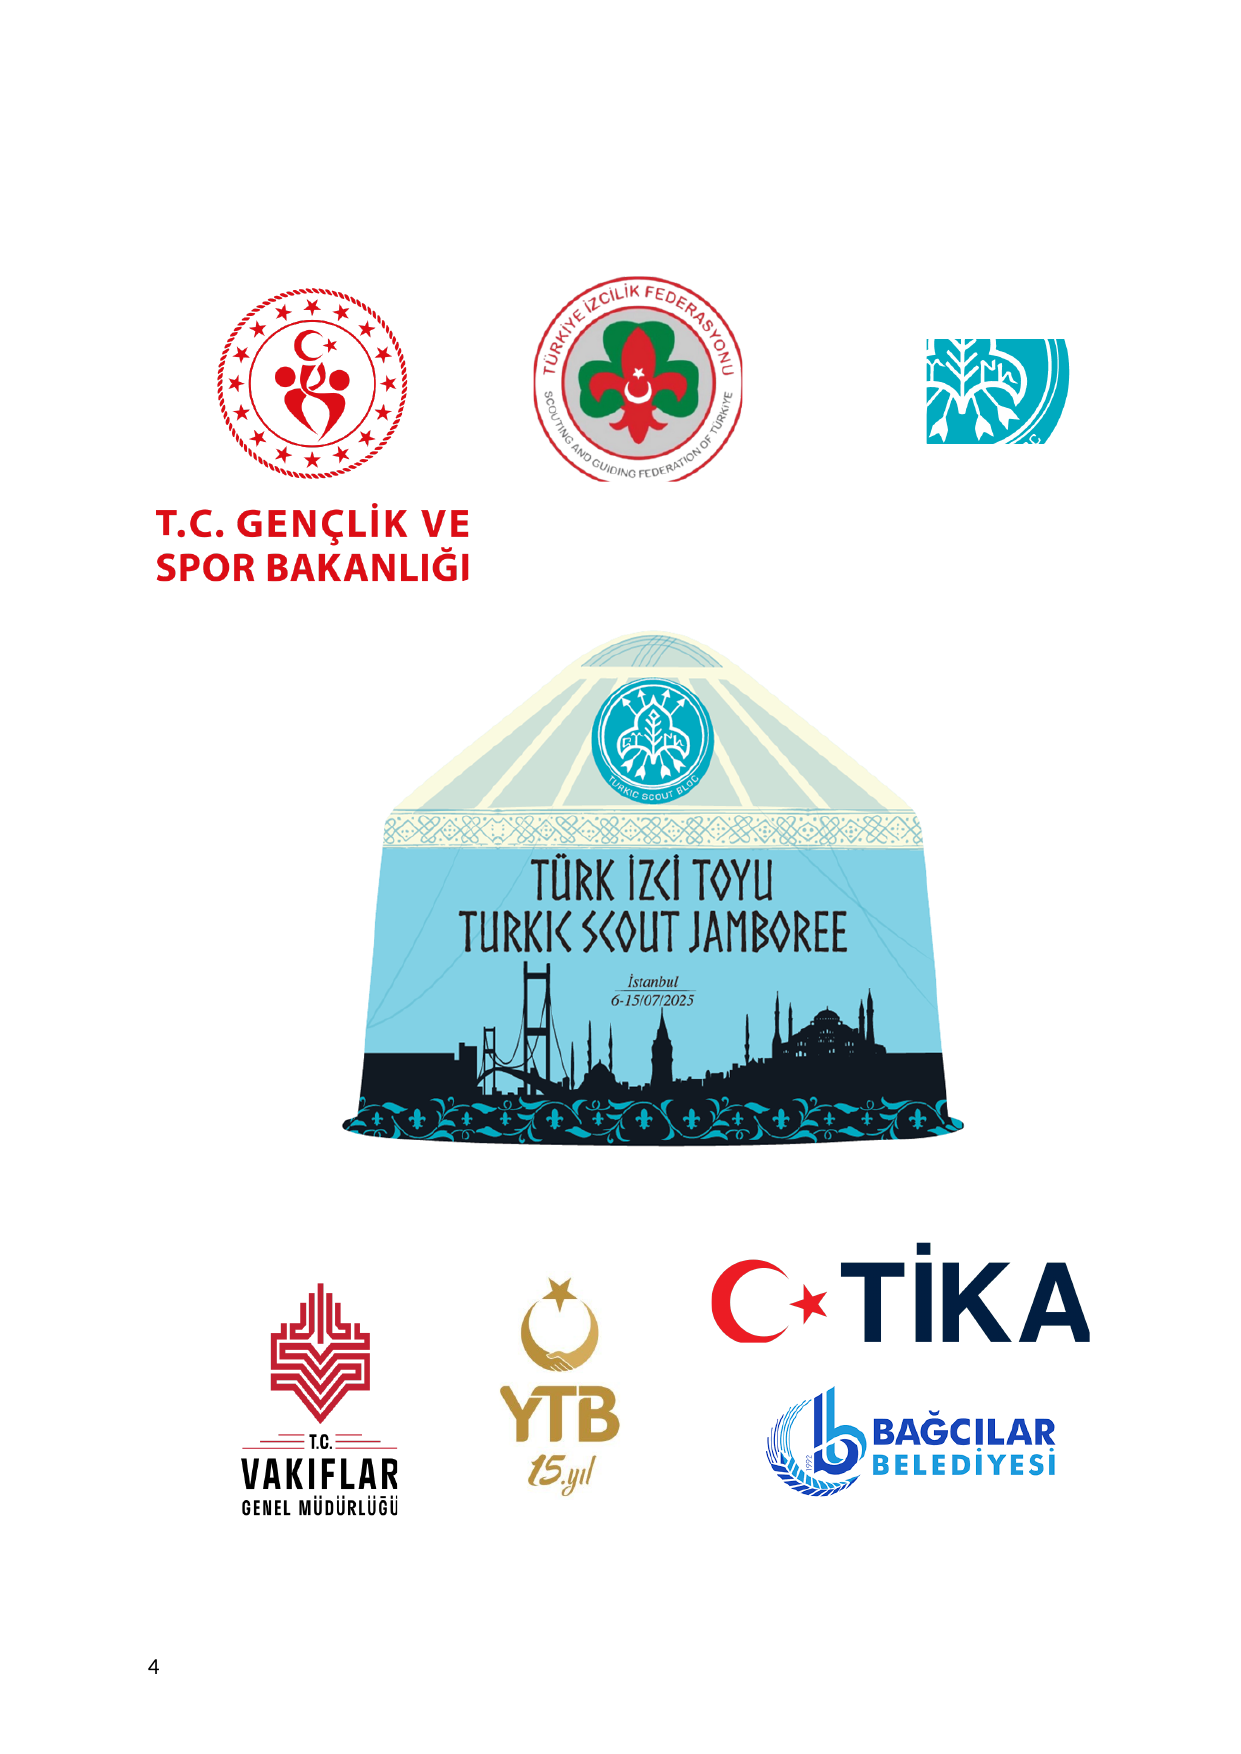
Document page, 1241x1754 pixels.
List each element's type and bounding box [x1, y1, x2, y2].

picture [315, 652, 971, 1202]
picture [711, 1290, 1089, 1391]
picture [241, 1331, 398, 1569]
picture [150, 326, 469, 634]
picture [759, 1427, 1057, 1546]
picture [532, 319, 742, 528]
picture [444, 1319, 673, 1548]
picture [926, 387, 1072, 491]
